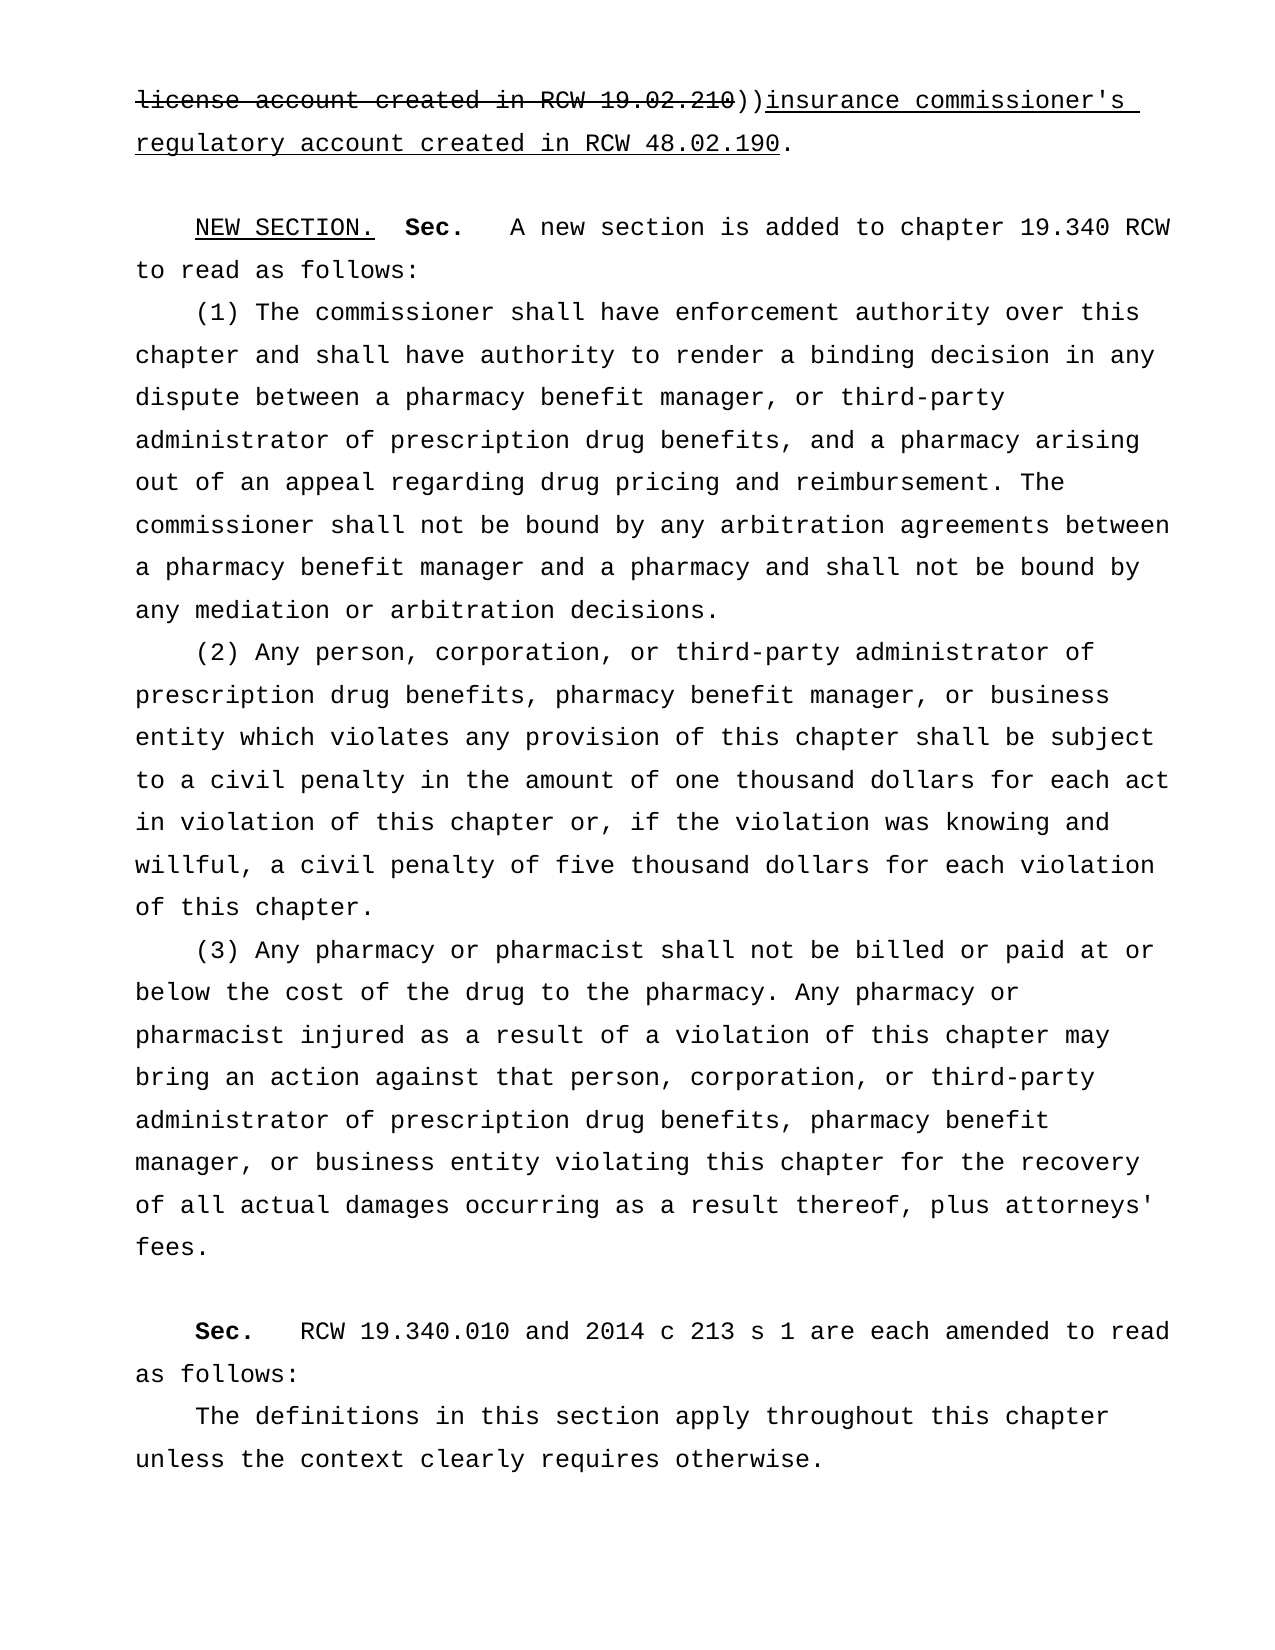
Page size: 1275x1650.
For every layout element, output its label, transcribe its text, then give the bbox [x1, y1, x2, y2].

text Sec. RCW 19.340.010 and 2014 c 213 s 1 are each amended to read as follows: [135, 1306, 1170, 1391]
text (2) Any person, corporation, or third-party administrator of prescription drug benefits, pharmacy benefit manager, or business entity which violates any provision of this chapter shall be subject to a civil penalty in the amount of one thousand dollars for each act in violation of this chapter or, if the violation was knowing and willful, a civil penalty of five thousand dollars for each violation of this chapter. [135, 627, 1170, 924]
text (3) Any pharmacy or pharmacist shall not be billed or paid at or below the cost of the drug to the pharmacy. Any pharmacy or pharmacist injured as a result of a violation of this chapter may bring an action against that person, corporation, or third-party administrator of prescription drug benefits, pharmacy benefit manager, or business entity violating this chapter for the recovery of all actual damages occurring as a result thereof, plus attorneys' fees. [135, 924, 1170, 1264]
text NEW SECTION. Sec. A new section is added to chapter 19.340 RCW to read as follows: [135, 202, 1170, 287]
text The definitions in this section apply throughout this chapter unless the context clearly requires otherwise. [135, 1391, 1170, 1476]
text (1) The commissioner shall have enforcement authority over this chapter and shall have authority to render a binding decision in any dispute between a pharmacy benefit manager, or third-party administrator of prescription drug benefits, and a pharmacy arising out of an appeal regarding drug pricing and reimbursement. The commissioner shall not be bound by any arbitration agreements between a pharmacy benefit manager and a pharmacy and shall not be bound by any mediation or arbitration decisions. [135, 287, 1170, 627]
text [135, 75, 1170, 160]
